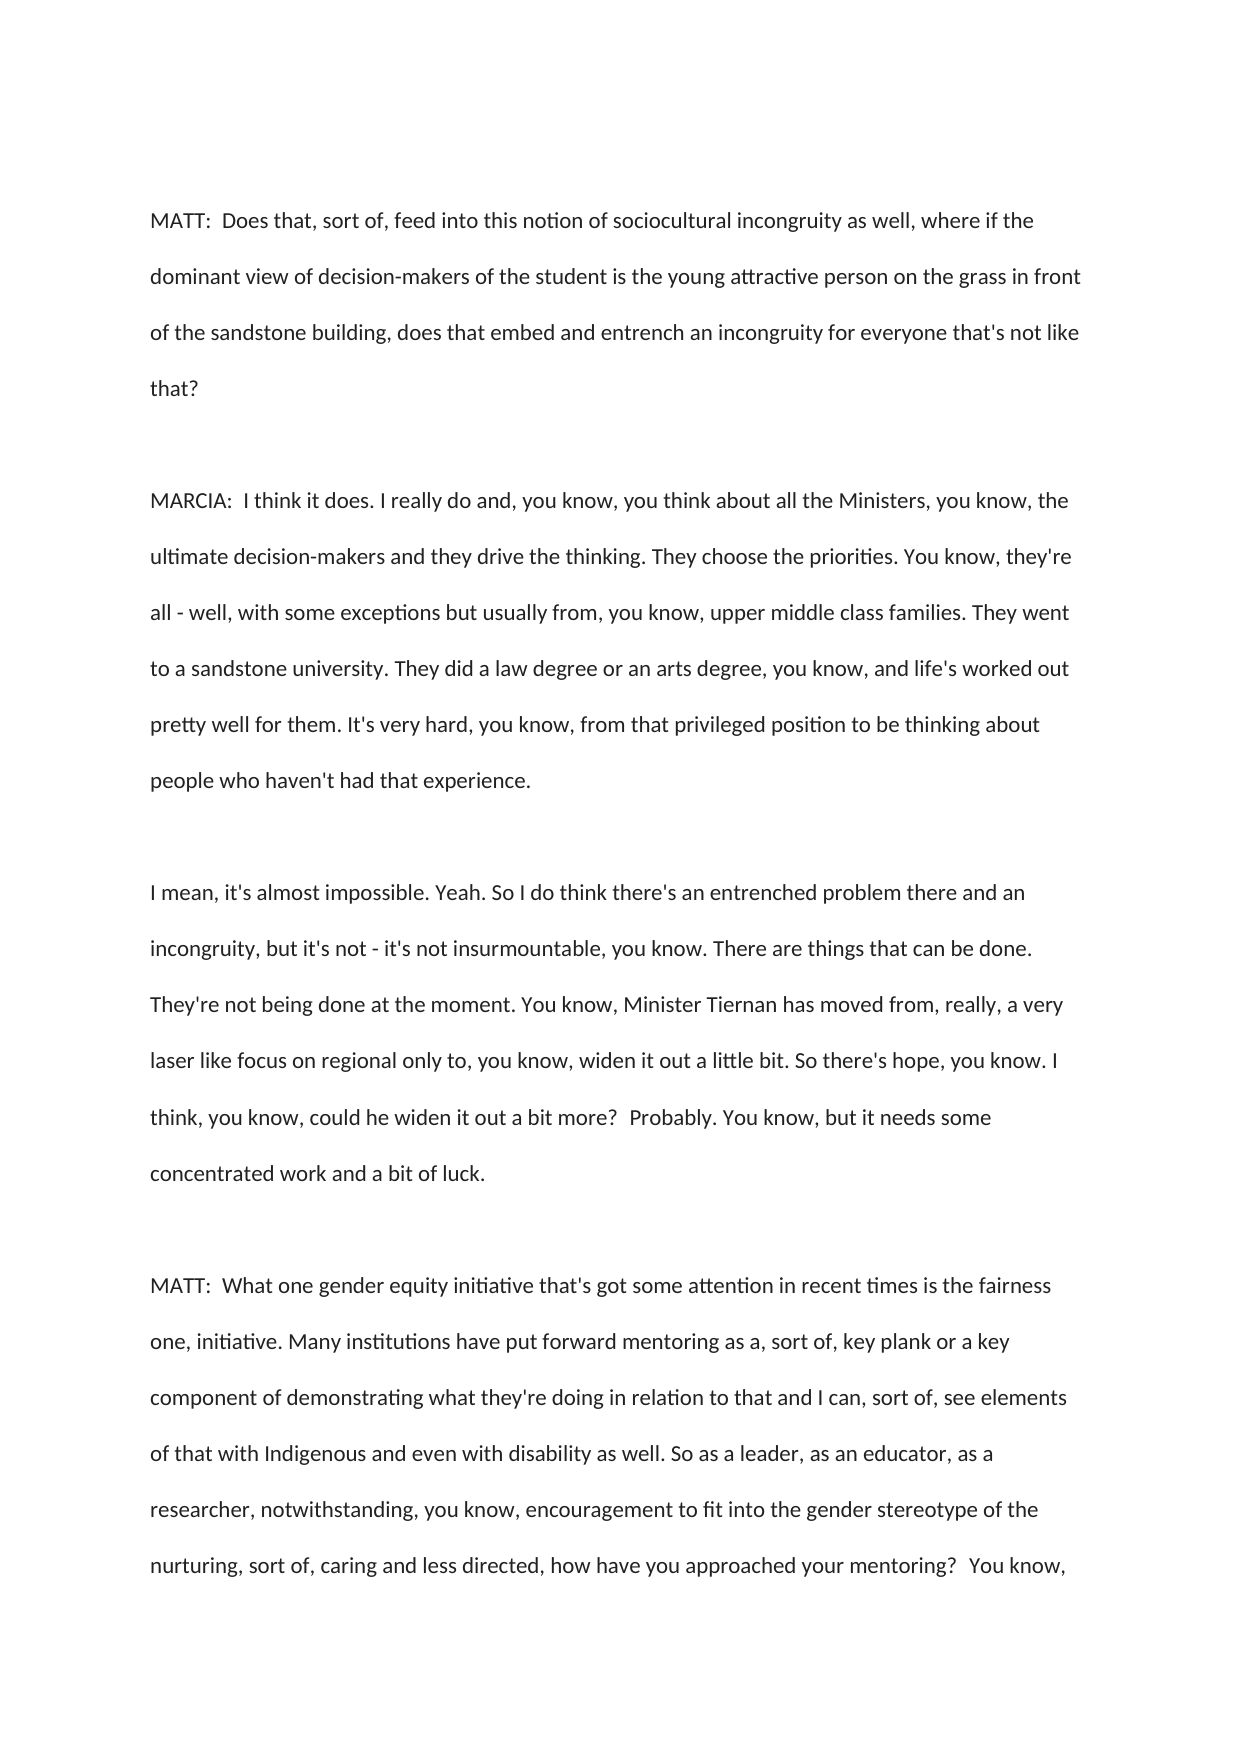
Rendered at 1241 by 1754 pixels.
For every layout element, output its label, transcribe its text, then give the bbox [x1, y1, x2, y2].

text MATT: Does that, sort of, feed into this notion of sociocultural incongruity as well, where if the dominant view of decision-makers of the student is the young attractive person on the grass in front of the sandstone building, does that embed and entrench an incongruity for everyone that's not like that? [150, 206, 1090, 402]
text MARCIA: I think it does. I really do and, you know, you think about all the Ministers, you know, the ultimate decision-makers and they drive the thinking. They choose the priorities. You know, they're all - well, with some exceptions but usually from, you know, upper middle class families. They went to a sandstone university. They did a law degree or an arts degree, you know, and life's worked out pretty well for them. It's very hard, you know, from that privileged position to be thinking about people who haven't had that experience. [150, 486, 1090, 794]
text I mean, it's almost impossible. Yeah. So I do think there's an entrenched problem there and an incongruity, but it's not - it's not insurmountable, you know. There are things that can be done. They're not being done at the moment. You know, Minister Tiernan has moved from, really, a very laser like focus on regional only to, you know, widen it out a little bit. So there's hope, you know. I think, you know, could he widen it out a bit more? Probably. You know, but it needs some concentrated work and a bit of luck. [150, 878, 1090, 1187]
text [150, 1271, 1090, 1579]
